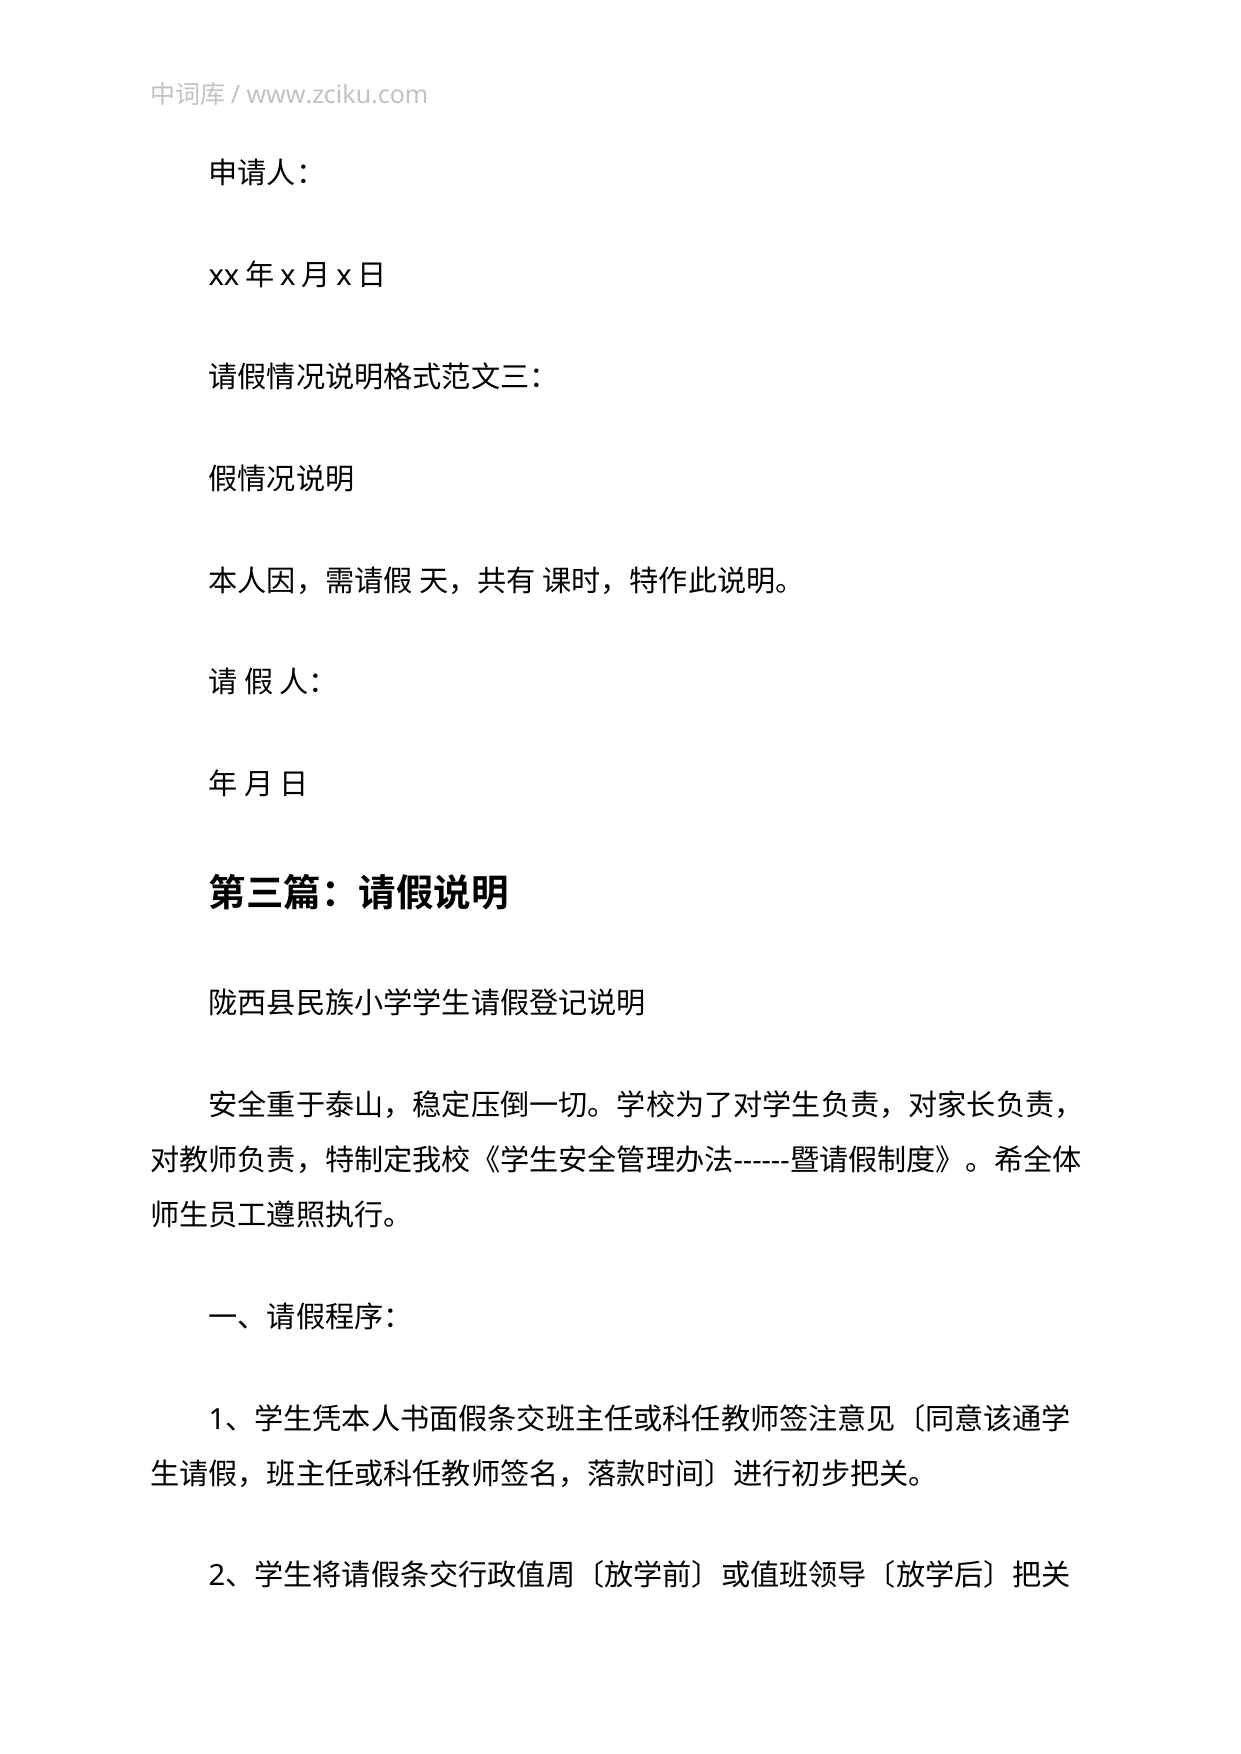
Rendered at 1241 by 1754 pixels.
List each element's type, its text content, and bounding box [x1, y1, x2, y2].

text 请 假 人： [150, 659, 1090, 701]
text 1、学生凭本人书面假条交班主任或科任教师签注意见〔同意该通学生请假，班主任或科任教师签名，落款时间〕进行初步把关。 [150, 1395, 1090, 1492]
text 请假情况说明格式范文三： [150, 354, 1090, 396]
text 陇西县民族小学学生请假登记说明 [150, 980, 1090, 1022]
text 申请人： [150, 150, 1090, 192]
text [150, 1552, 1090, 1594]
text 安全重于泰山，稳定压倒一切。学校为了对学生负责，对家长负责，对教师负责，特制定我校《学生安全管理办法------暨请假制度》。希全体师生员工遵照执行。 [150, 1082, 1090, 1234]
text 年 月 日 [150, 761, 1090, 803]
text 第三篇：请假说明 [150, 863, 1090, 917]
text xx年x月x日 [150, 252, 1090, 294]
text 本人因，需请假 天，共有 课时，特作此说明。 [150, 557, 1090, 599]
text 假情况说明 [150, 456, 1090, 498]
text 一、请假程序： [150, 1293, 1090, 1336]
